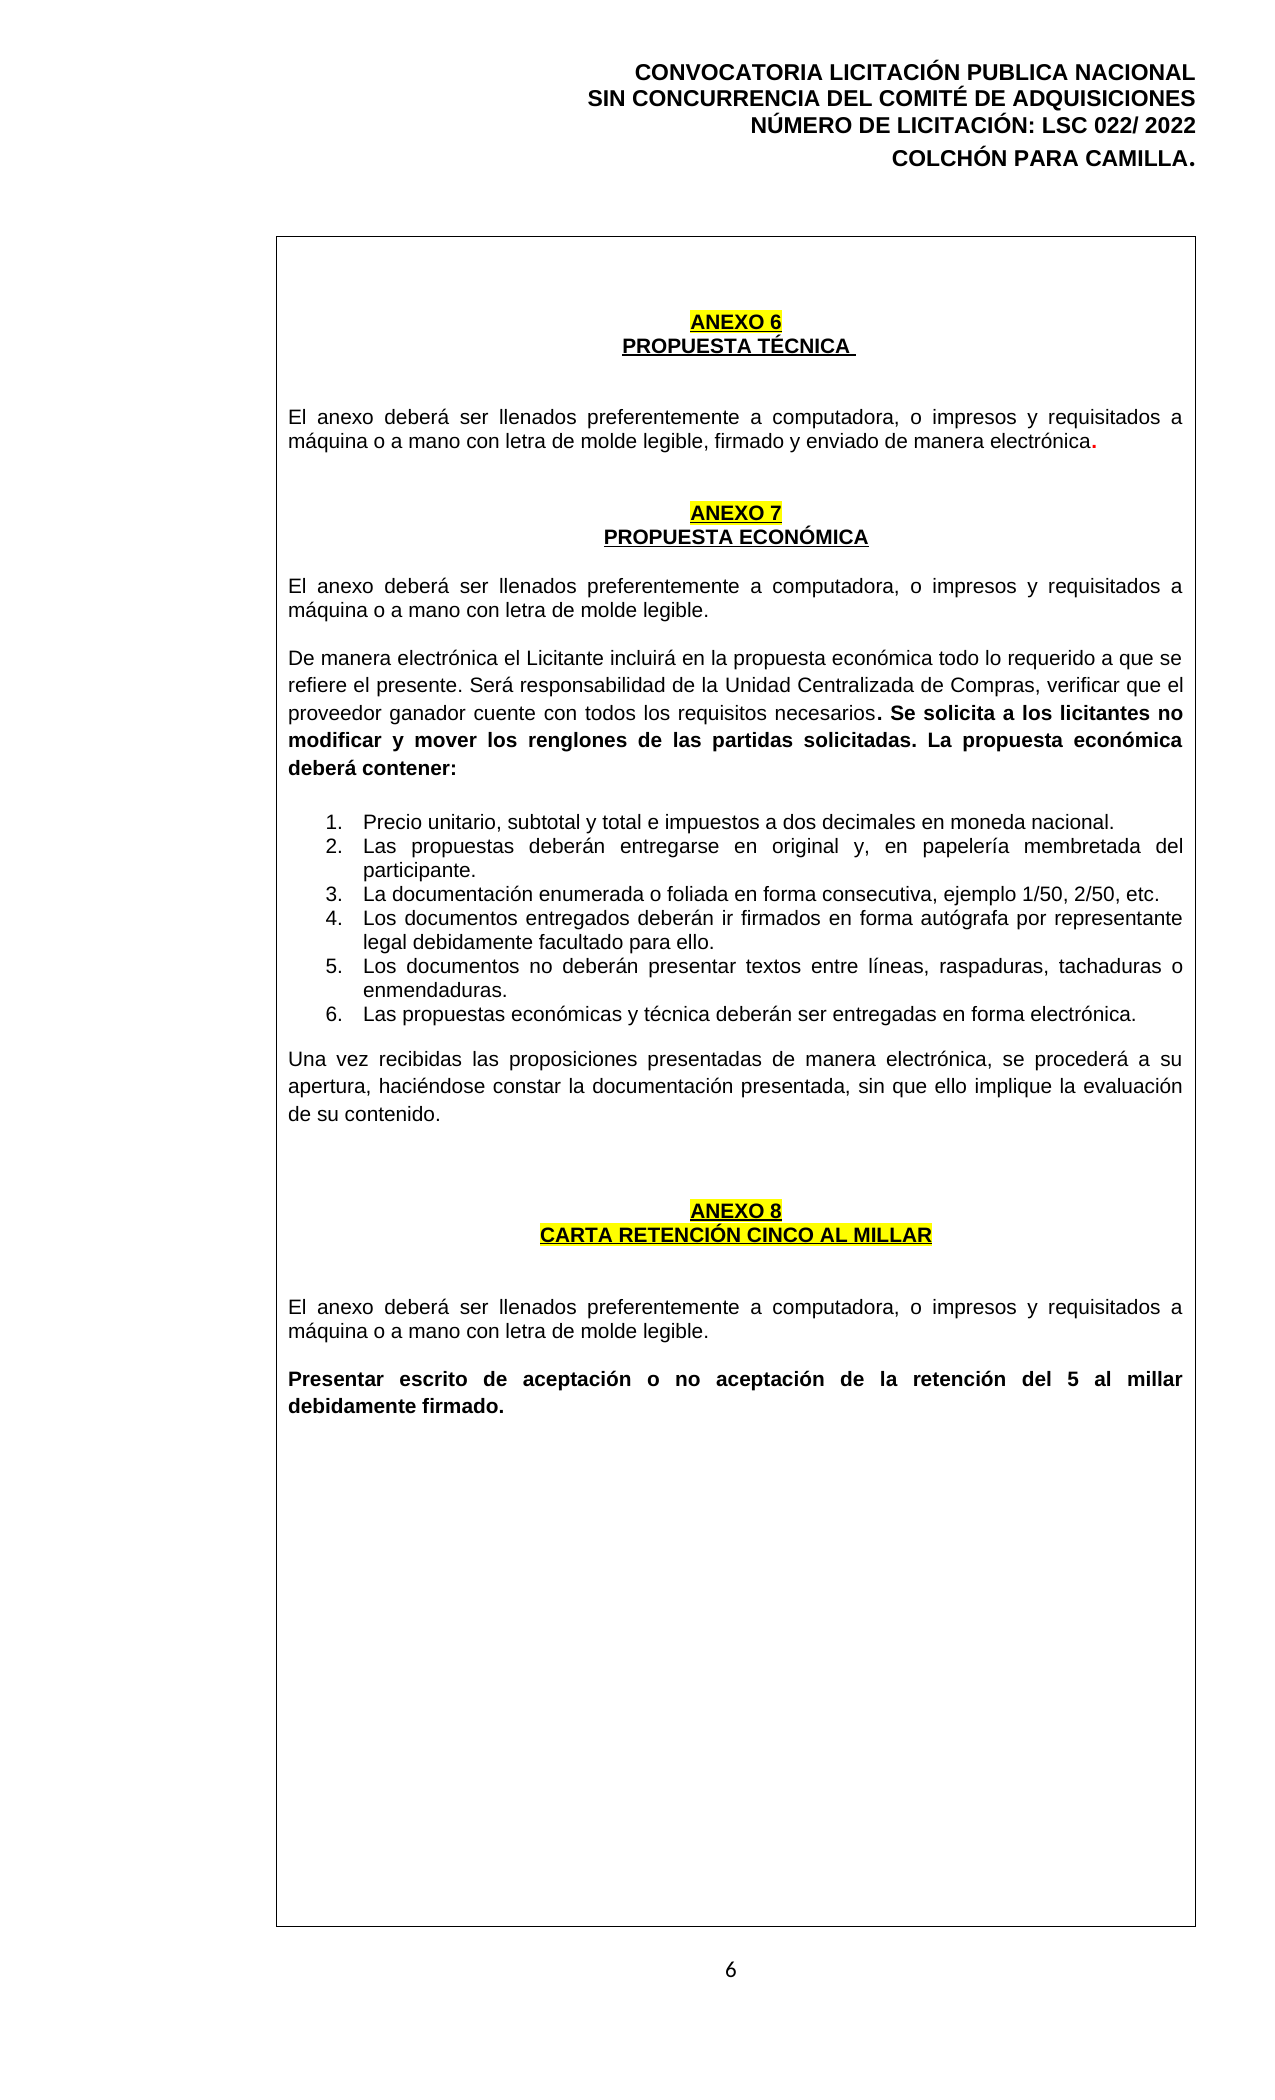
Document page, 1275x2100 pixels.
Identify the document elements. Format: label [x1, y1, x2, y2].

table_cell [277, 237, 1195, 1926]
